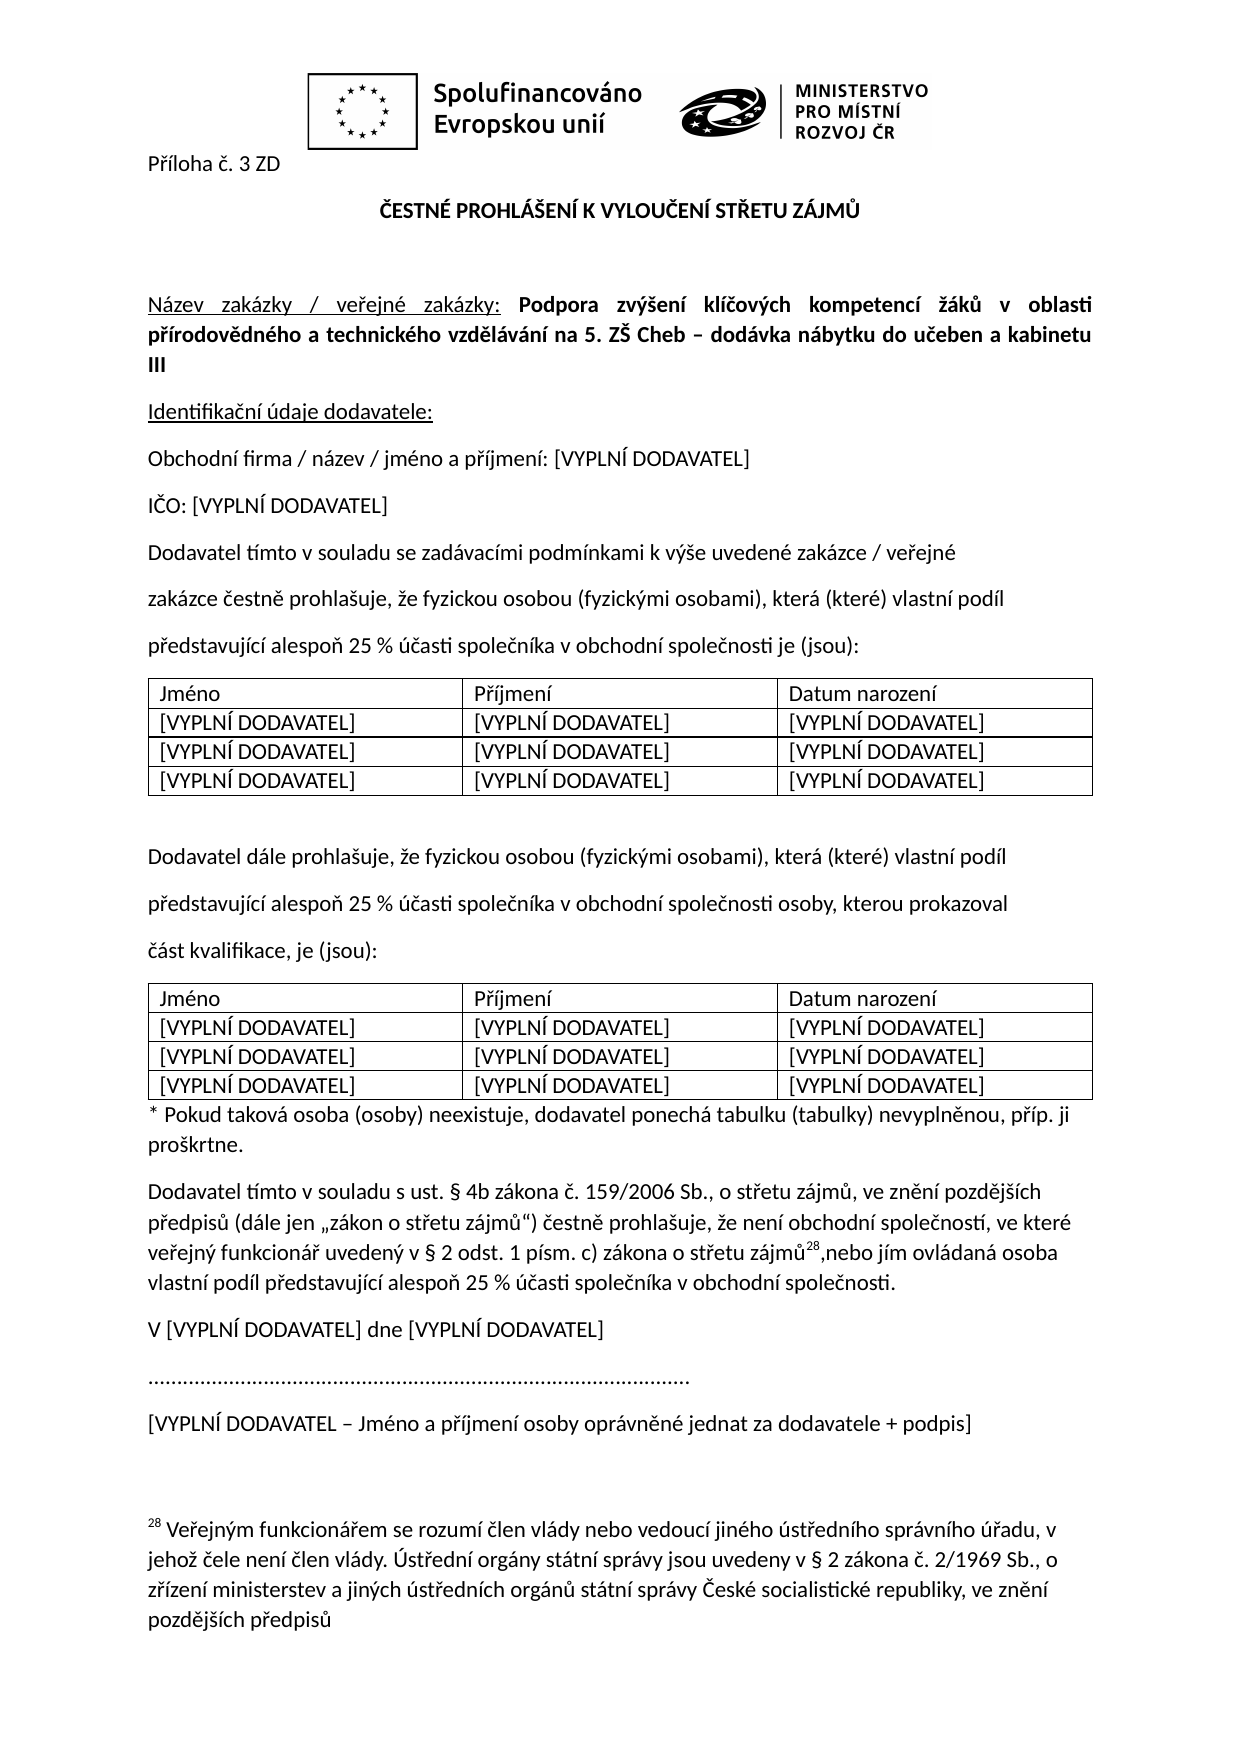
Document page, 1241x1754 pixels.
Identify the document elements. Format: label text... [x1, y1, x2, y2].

table_cell [VYPLNÍ DODAVATEL] [463, 767, 777, 794]
table_cell [VYPLNÍ DODAVATEL] [778, 1071, 1092, 1099]
table_cell [VYPLNÍ DODAVATEL] [778, 1013, 1092, 1041]
text Dodavatel dále prohlašuje, že fyzickou osobou (fyzickými osobami), která (které) vlastní podíl [148, 842, 1093, 871]
text ČESTNÉ PROHLÁŠENÍ K VYLOUČENÍ STŘETU ZÁJMŮ [148, 196, 1093, 224]
text V [VYPLNÍ DODAVATEL] dne [VYPLNÍ DODAVATEL] [148, 1315, 1093, 1343]
table_cell [VYPLNÍ DODAVATEL] [149, 738, 462, 766]
text představující alespoň 25 % účasti společníka v obchodní společnosti je (jsou): [148, 631, 1093, 659]
table_cell [VYPLNÍ DODAVATEL] [149, 1013, 462, 1041]
text Název zakázky / veřejné zakázky: Podpora zvýšení klíčových kompetencí žáků v oblasti přírodovědného a technického vzdělávání na 5. ZŠ Cheb – dodávka nábytku do učeben a kabinetu III [148, 290, 1093, 378]
table_cell [VYPLNÍ DODAVATEL] [463, 1042, 777, 1070]
table_cell [VYPLNÍ DODAVATEL] [778, 738, 1092, 766]
table_header Příjmení [463, 984, 777, 1012]
text .............................................................................................. [148, 1362, 1093, 1390]
table_cell [VYPLNÍ DODAVATEL] [778, 709, 1092, 736]
table_cell [VYPLNÍ DODAVATEL] [778, 767, 1092, 794]
table_cell [VYPLNÍ DODAVATEL] [778, 1042, 1092, 1070]
table_cell [VYPLNÍ DODAVATEL] [463, 709, 777, 736]
table_header Jméno [149, 984, 462, 1012]
table_header Datum narození [778, 984, 1092, 1012]
text Dodavatel tímto v souladu s ust. § 4b zákona č. 159/2006 Sb., o střetu zájmů, ve znění pozdějších předpisů (dále jen „zákon o střetu zájmů“) čestně prohlašuje, že není obchodní společností, ve které veřejný funkcionář uvedený v § 2 odst. 1 písm. c) zákona o střetu zájmů28,nebo jím ovládaná osoba vlastní podíl představující alespoň 25 % účasti společníka v obchodní společnosti. [148, 1177, 1093, 1296]
text Obchodní firma / název / jméno a příjmení: [VYPLNÍ DODAVATEL] [148, 444, 1093, 472]
table_cell [VYPLNÍ DODAVATEL] [149, 709, 462, 736]
table_cell [VYPLNÍ DODAVATEL] [463, 1071, 777, 1099]
text Identifikační údaje dodavatele: [148, 397, 1093, 425]
table_header Jméno [149, 679, 462, 707]
table_cell [VYPLNÍ DODAVATEL] [149, 1071, 462, 1099]
table_cell [VYPLNÍ DODAVATEL] [149, 767, 462, 794]
text zakázce čestně prohlašuje, že fyzickou osobou (fyzickými osobami), která (které) vlastní podíl [148, 584, 1093, 613]
text IČO: [VYPLNÍ DODAVATEL] [148, 491, 1093, 519]
table_cell [VYPLNÍ DODAVATEL] [463, 738, 777, 766]
text Dodavatel tímto v souladu se zadávacími podmínkami k výše uvedené zakázce / veřejné [148, 538, 1093, 566]
table_cell [VYPLNÍ DODAVATEL] [149, 1042, 462, 1070]
text [VYPLNÍ DODAVATEL – Jméno a příjmení osoby oprávněné jednat za dodavatele + podpis] [148, 1409, 1093, 1437]
text Příloha č. 3 ZD [148, 149, 1093, 177]
table_header Příjmení [463, 679, 777, 707]
text představující alespoň 25 % účasti společníka v obchodní společnosti osoby, kterou prokazoval [148, 889, 1093, 917]
picture [307, 73, 933, 150]
text * Pokud taková osoba (osoby) neexistuje, dodavatel ponechá tabulku (tabulky) nevyplněnou, příp. ji proškrtne. [148, 1100, 1093, 1159]
table_header Datum narození [778, 679, 1092, 707]
table_cell [VYPLNÍ DODAVATEL] [463, 1013, 777, 1041]
text část kvalifikace, je (jsou): [148, 936, 1093, 964]
